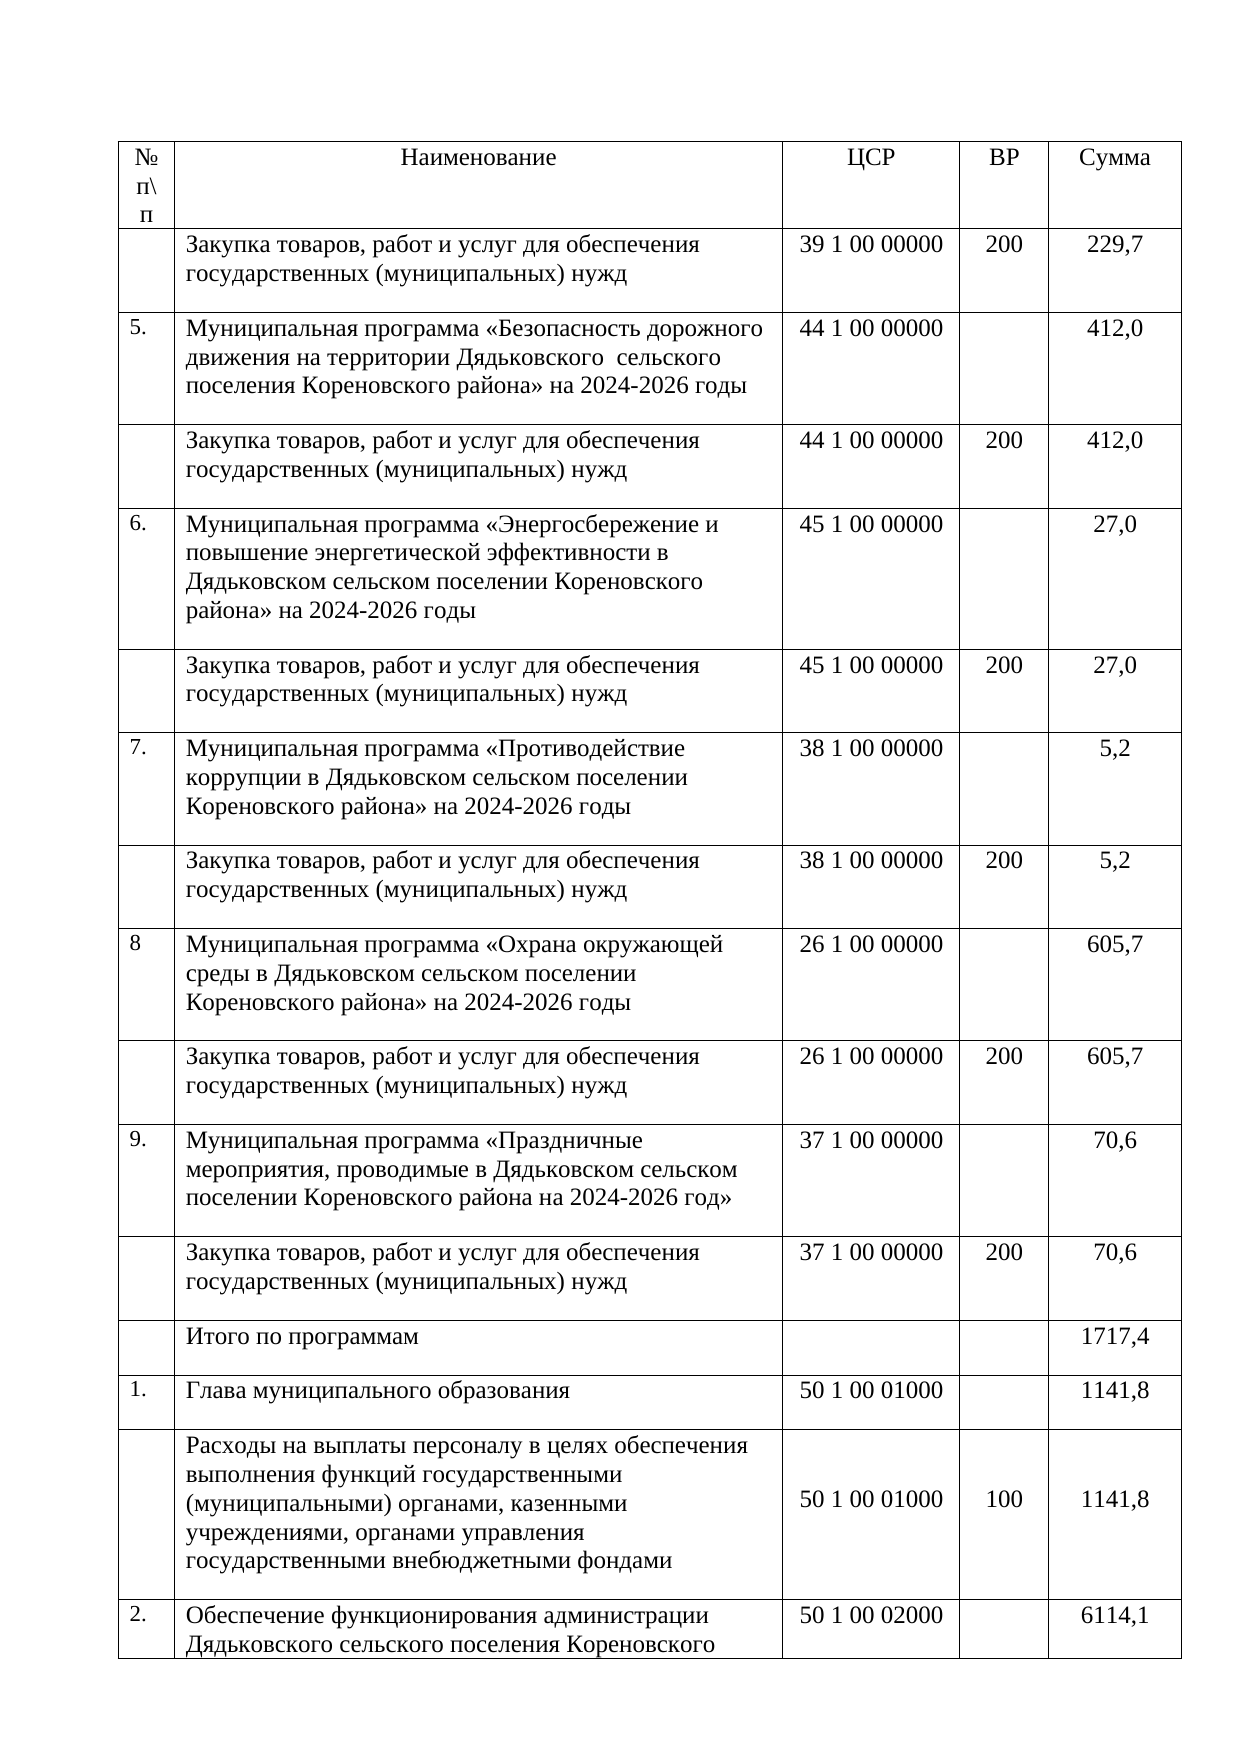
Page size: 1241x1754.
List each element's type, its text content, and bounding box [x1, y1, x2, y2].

table_cell 1141,8 [1049, 1430, 1181, 1599]
table_cell [960, 733, 1048, 844]
table_cell [960, 1321, 1048, 1374]
table_cell [960, 1125, 1048, 1236]
table_cell [119, 1237, 174, 1320]
table_cell 70,6 [1049, 1237, 1181, 1320]
table_cell 27,0 [1049, 509, 1181, 649]
table_cell 1. [119, 1376, 174, 1429]
table_cell Муниципальная программа «Противодействие коррупции в Дядьковском сельском поселении Кореновского района» на 2024-2026 годы [175, 733, 782, 844]
table_cell 39 1 00 00000 [783, 229, 959, 312]
table_cell 9. [119, 1125, 174, 1236]
table_cell 45 1 00 00000 [783, 509, 959, 649]
table_cell 605,7 [1049, 929, 1181, 1040]
table_header ЦСР [783, 142, 959, 228]
table_cell 27,0 [1049, 650, 1181, 732]
table_cell Закупка товаров, работ и услуг для обеспечения государственных (муниципальных) нужд [175, 846, 782, 928]
table_cell 50 1 00 02000 [783, 1600, 959, 1658]
table_cell [119, 425, 174, 508]
table_cell 200 [960, 1041, 1048, 1124]
table_cell [960, 1376, 1048, 1429]
table_cell Глава муниципального образования [175, 1376, 782, 1429]
table_cell 200 [960, 229, 1048, 312]
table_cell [175, 1600, 782, 1658]
table_cell Муниципальная программа «Энергосбережение и повышение энергетической эффективности в Дядьковском сельском поселении Кореновского района» на 2024-2026 годы [175, 509, 782, 649]
table_cell 200 [960, 425, 1048, 508]
table_cell 50 1 00 01000 [783, 1430, 959, 1599]
table_header ВР [960, 142, 1048, 228]
table_cell [783, 1321, 959, 1374]
table_cell [960, 313, 1048, 424]
table_cell [119, 1321, 174, 1374]
table_cell [119, 650, 174, 732]
table_cell Закупка товаров, работ и услуг для обеспечения государственных (муниципальных) нужд [175, 425, 782, 508]
table_cell [119, 846, 174, 928]
table_cell 1141,8 [1049, 1376, 1181, 1429]
table_cell [960, 509, 1048, 649]
table_cell 38 1 00 00000 [783, 846, 959, 928]
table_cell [175, 229, 782, 312]
table_cell 412,0 [1049, 313, 1181, 424]
table_cell 200 [960, 650, 1048, 732]
table_cell 26 1 00 00000 [783, 929, 959, 1040]
table_cell Закупка товаров, работ и услуг для обеспечения государственных (муниципальных) нужд [175, 1237, 782, 1320]
table_cell Закупка товаров, работ и услуг для обеспечения государственных (муниципальных) нужд [175, 1041, 782, 1124]
table_cell 1717,4 [1049, 1321, 1181, 1374]
table_cell [119, 229, 174, 312]
table_header Сумма [1049, 142, 1181, 228]
table_header Наименование [175, 142, 782, 228]
table_cell 5. [119, 313, 174, 424]
table_cell 605,7 [1049, 1041, 1181, 1124]
table_cell [119, 1041, 174, 1124]
table_cell 50 1 00 01000 [783, 1376, 959, 1429]
table_header № п\п [119, 142, 174, 228]
table_cell [119, 1430, 174, 1599]
table_cell 26 1 00 00000 [783, 1041, 959, 1124]
table_cell 412,0 [1049, 425, 1181, 508]
table_cell 44 1 00 00000 [783, 425, 959, 508]
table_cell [175, 1430, 782, 1599]
table_cell Муниципальная программа «Безопасность дорожного движения на территории Дядьковского сельского поселения Кореновского района» на 2024-2026 годы [175, 313, 782, 424]
table_cell Итого по программам [175, 1321, 782, 1374]
table_cell 38 1 00 00000 [783, 733, 959, 844]
table_cell Муниципальная программа «Праздничные мероприятия, проводимые в Дядьковском сельском поселении Кореновского района на 2024-2026 год» [175, 1125, 782, 1236]
table_cell Муниципальная программа «Охрана окружающей среды в Дядьковском сельском поселении Кореновского района» на 2024-2026 годы [175, 929, 782, 1040]
table_cell [960, 929, 1048, 1040]
table_cell 2. [119, 1600, 174, 1658]
table_cell 37 1 00 00000 [783, 1125, 959, 1236]
table_cell 7. [119, 733, 174, 844]
table_cell 44 1 00 00000 [783, 313, 959, 424]
table_cell 45 1 00 00000 [783, 650, 959, 732]
table_cell [960, 1600, 1048, 1658]
table_cell 37 1 00 00000 [783, 1237, 959, 1320]
table_cell 5,2 [1049, 733, 1181, 844]
table_cell 200 [960, 1237, 1048, 1320]
table_cell Закупка товаров, работ и услуг для обеспечения государственных (муниципальных) нужд [175, 650, 782, 732]
table_cell 229,7 [1049, 229, 1181, 312]
table_cell 8 [119, 929, 174, 1040]
table_cell 100 [960, 1430, 1048, 1599]
table_cell 70,6 [1049, 1125, 1181, 1236]
table_cell 6114,1 [1049, 1600, 1181, 1658]
table_cell 5,2 [1049, 846, 1181, 928]
table_cell 6. [119, 509, 174, 649]
table_cell 200 [960, 846, 1048, 928]
